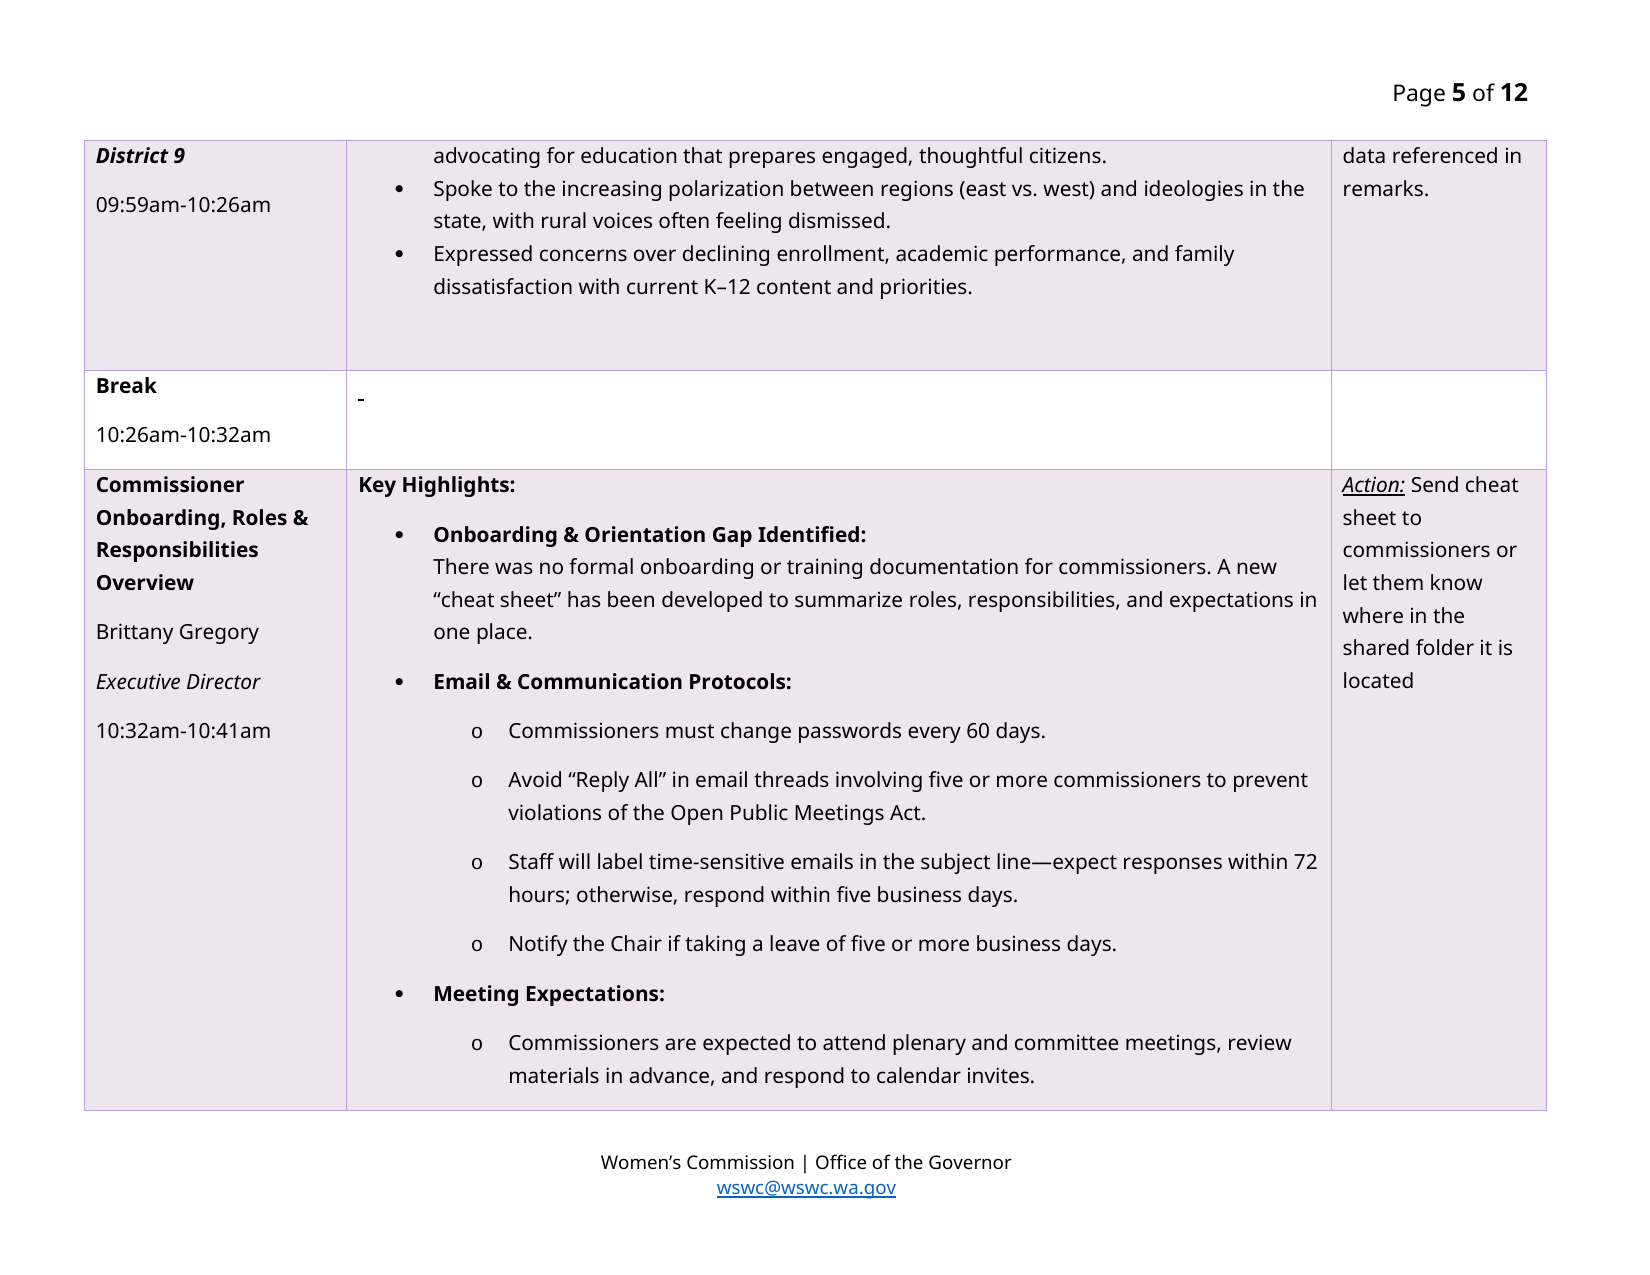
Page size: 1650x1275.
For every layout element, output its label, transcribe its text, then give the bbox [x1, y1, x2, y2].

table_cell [1332, 141, 1546, 370]
table_cell [347, 371, 1331, 469]
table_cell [347, 470, 1331, 1110]
table_cell Break 10:26am-10:32am [85, 371, 346, 469]
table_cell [85, 141, 346, 370]
table_cell [1332, 371, 1546, 469]
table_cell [347, 141, 1331, 370]
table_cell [1332, 470, 1546, 1110]
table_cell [85, 470, 346, 1110]
